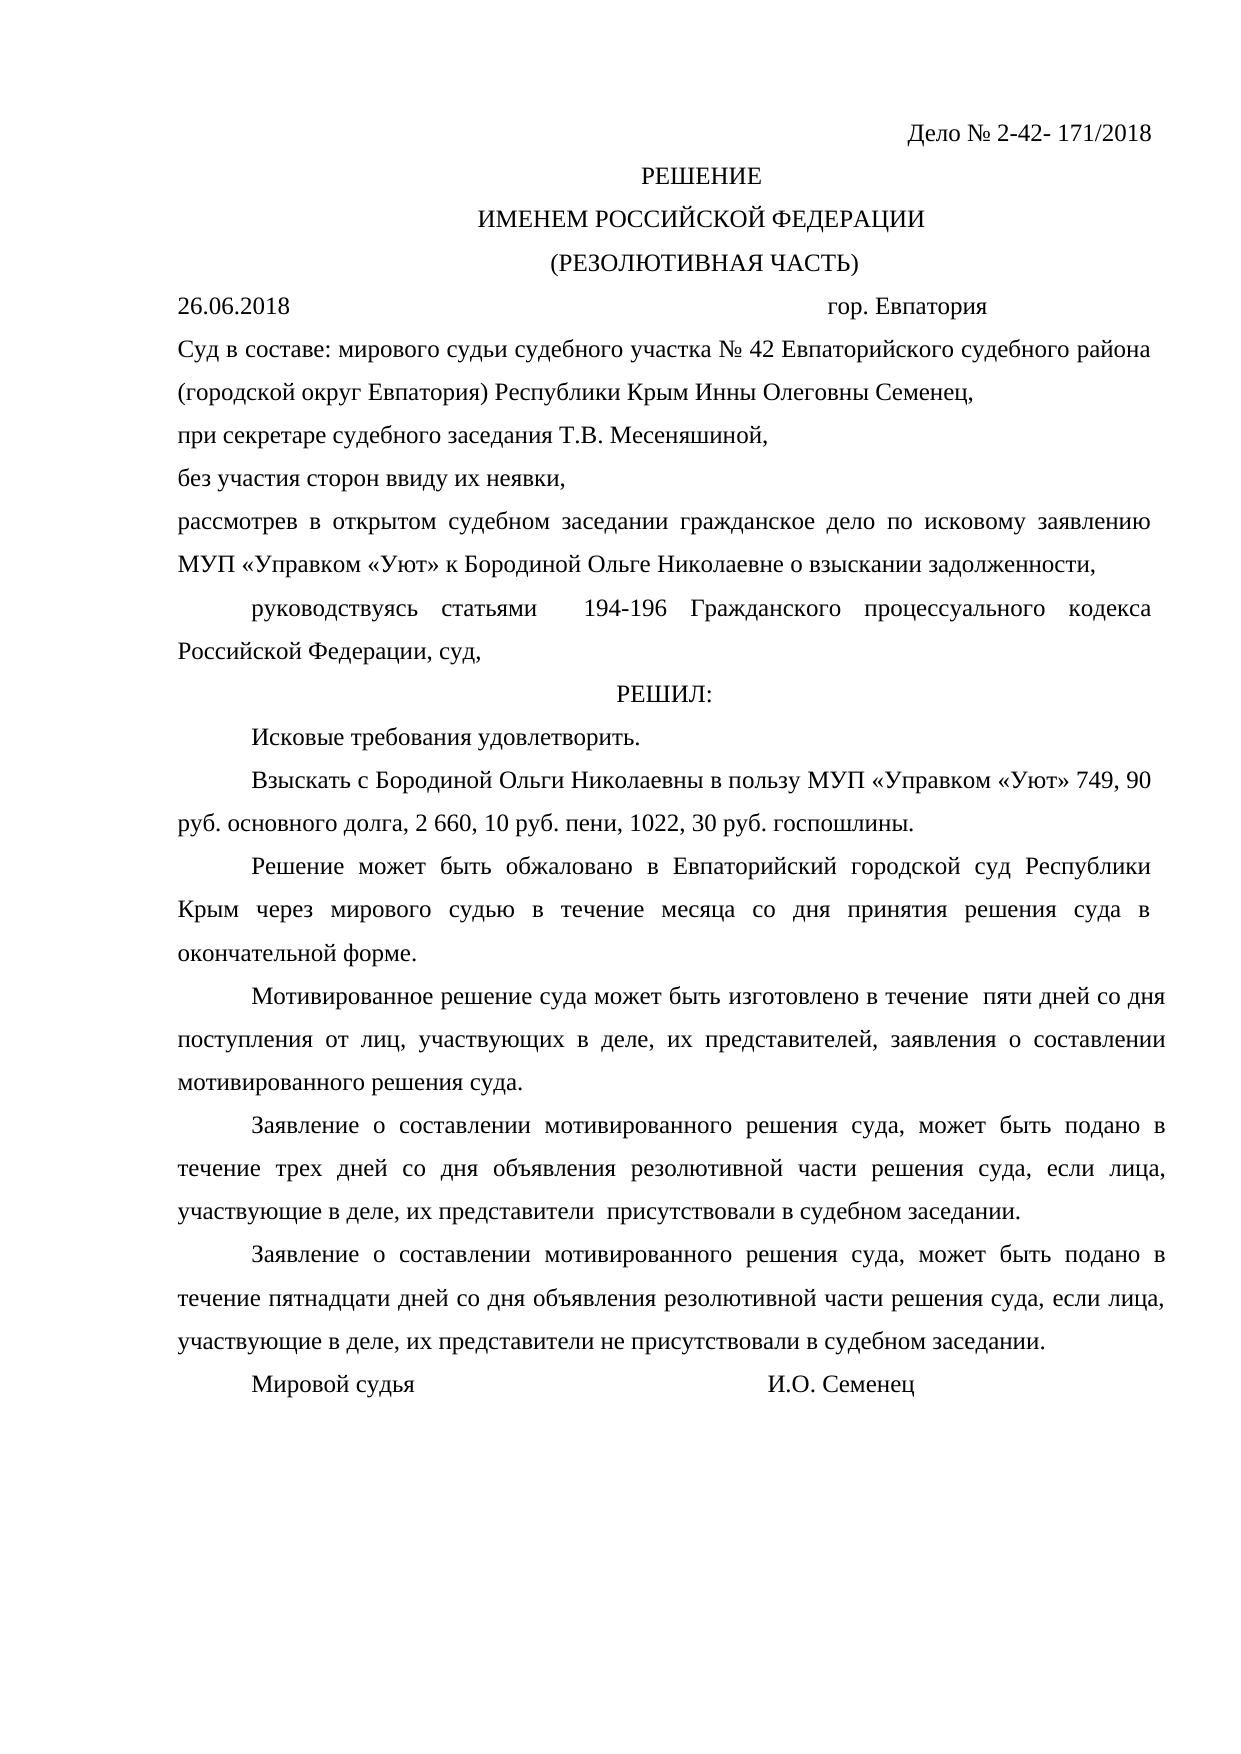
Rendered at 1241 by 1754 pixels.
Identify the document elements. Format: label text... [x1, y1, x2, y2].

text руководствуясь статьями 194-196 Гражданского процессуального кодекса Российской Федерации, суд, [177, 593, 1152, 664]
text Суд в составе: мирового судьи судебного участка № 42 Евпаторийского судебного района (городской округ Евпатория) Республики Крым Инны Олеговны Семенец, [177, 334, 1152, 406]
text ИМЕНЕМ РОССИЙСКОЙ ФЕДЕРАЦИИ [177, 204, 1152, 233]
text Решение может быть обжаловано в Евпаторийский городской суд Республики Крым через мирового судью в течение месяца со дня принятия решения суда в окончательной форме. [177, 851, 1152, 966]
text (РЕЗОЛЮТИВНАЯ ЧАСТЬ) [177, 248, 1152, 276]
text Заявление о составлении мотивированного решения суда, может быть подано в течение пятнадцати дней со дня объявления резолютивной части решения суда, если лица, участвующие в деле, их представители не присутствовали в судебном заседании. [177, 1239, 1166, 1354]
text Исковые требования удовлетворить. [177, 722, 1152, 751]
text Мировой судья И.О. Семенец [177, 1369, 1167, 1398]
text РЕШИЛ: [177, 679, 1152, 708]
text без участия сторон ввиду их неявки, [177, 463, 1152, 492]
text рассмотрев в открытом судебном заседании гражданское дело по исковому заявлению МУП «Управком «Уют» к Бородиной Ольге Николаевне о взыскании задолженности, [177, 506, 1152, 578]
text 26.06.2018 гор. Евпатория [177, 291, 1152, 319]
text при секретаре судебного заседания Т.В. Месеняшиной, [177, 420, 1152, 449]
text Дело № 2-42- 171/2018 [177, 118, 1152, 147]
text Заявление о составлении мотивированного решения суда, может быть подано в течение трех дней со дня объявления резолютивной части решения суда, если лица, участвующие в деле, их представители присутствовали в судебном заседании. [177, 1110, 1166, 1225]
text Взыскать с Бородиной Ольги Николаевны в пользу МУП «Управком «Уют» 749, 90 руб. основного долга, 2 660, 10 руб. пени, 1022, 30 руб. госпошлины. [177, 765, 1152, 837]
text РЕШЕНИЕ [177, 161, 1152, 190]
text Мотивированное решение суда может быть изготовлено в течение пяти дней со дня поступления от лиц, участвующих в деле, их представителей, заявления о составлении мотивированного решения суда. [177, 981, 1166, 1096]
